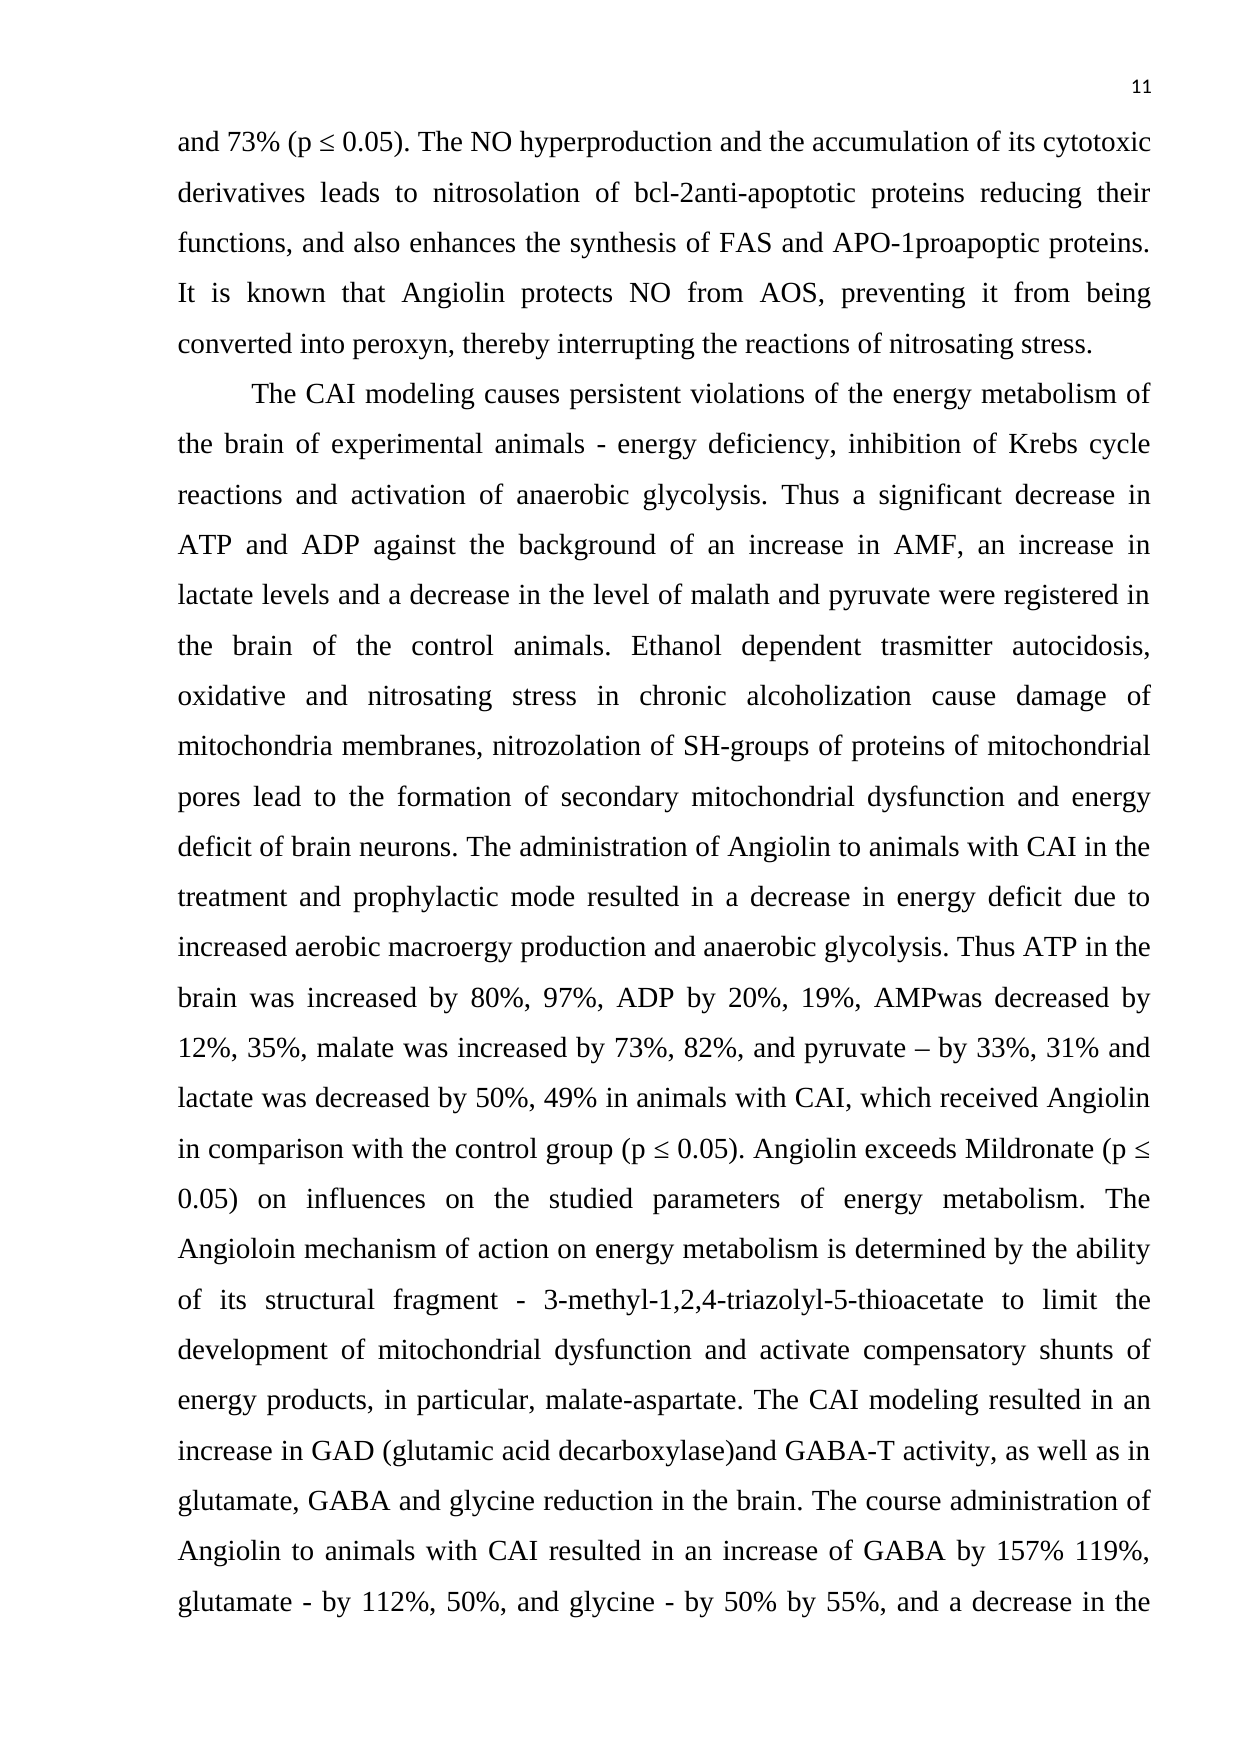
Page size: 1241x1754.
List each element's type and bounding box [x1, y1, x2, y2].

text [177, 124, 1152, 359]
text [177, 376, 1152, 1617]
